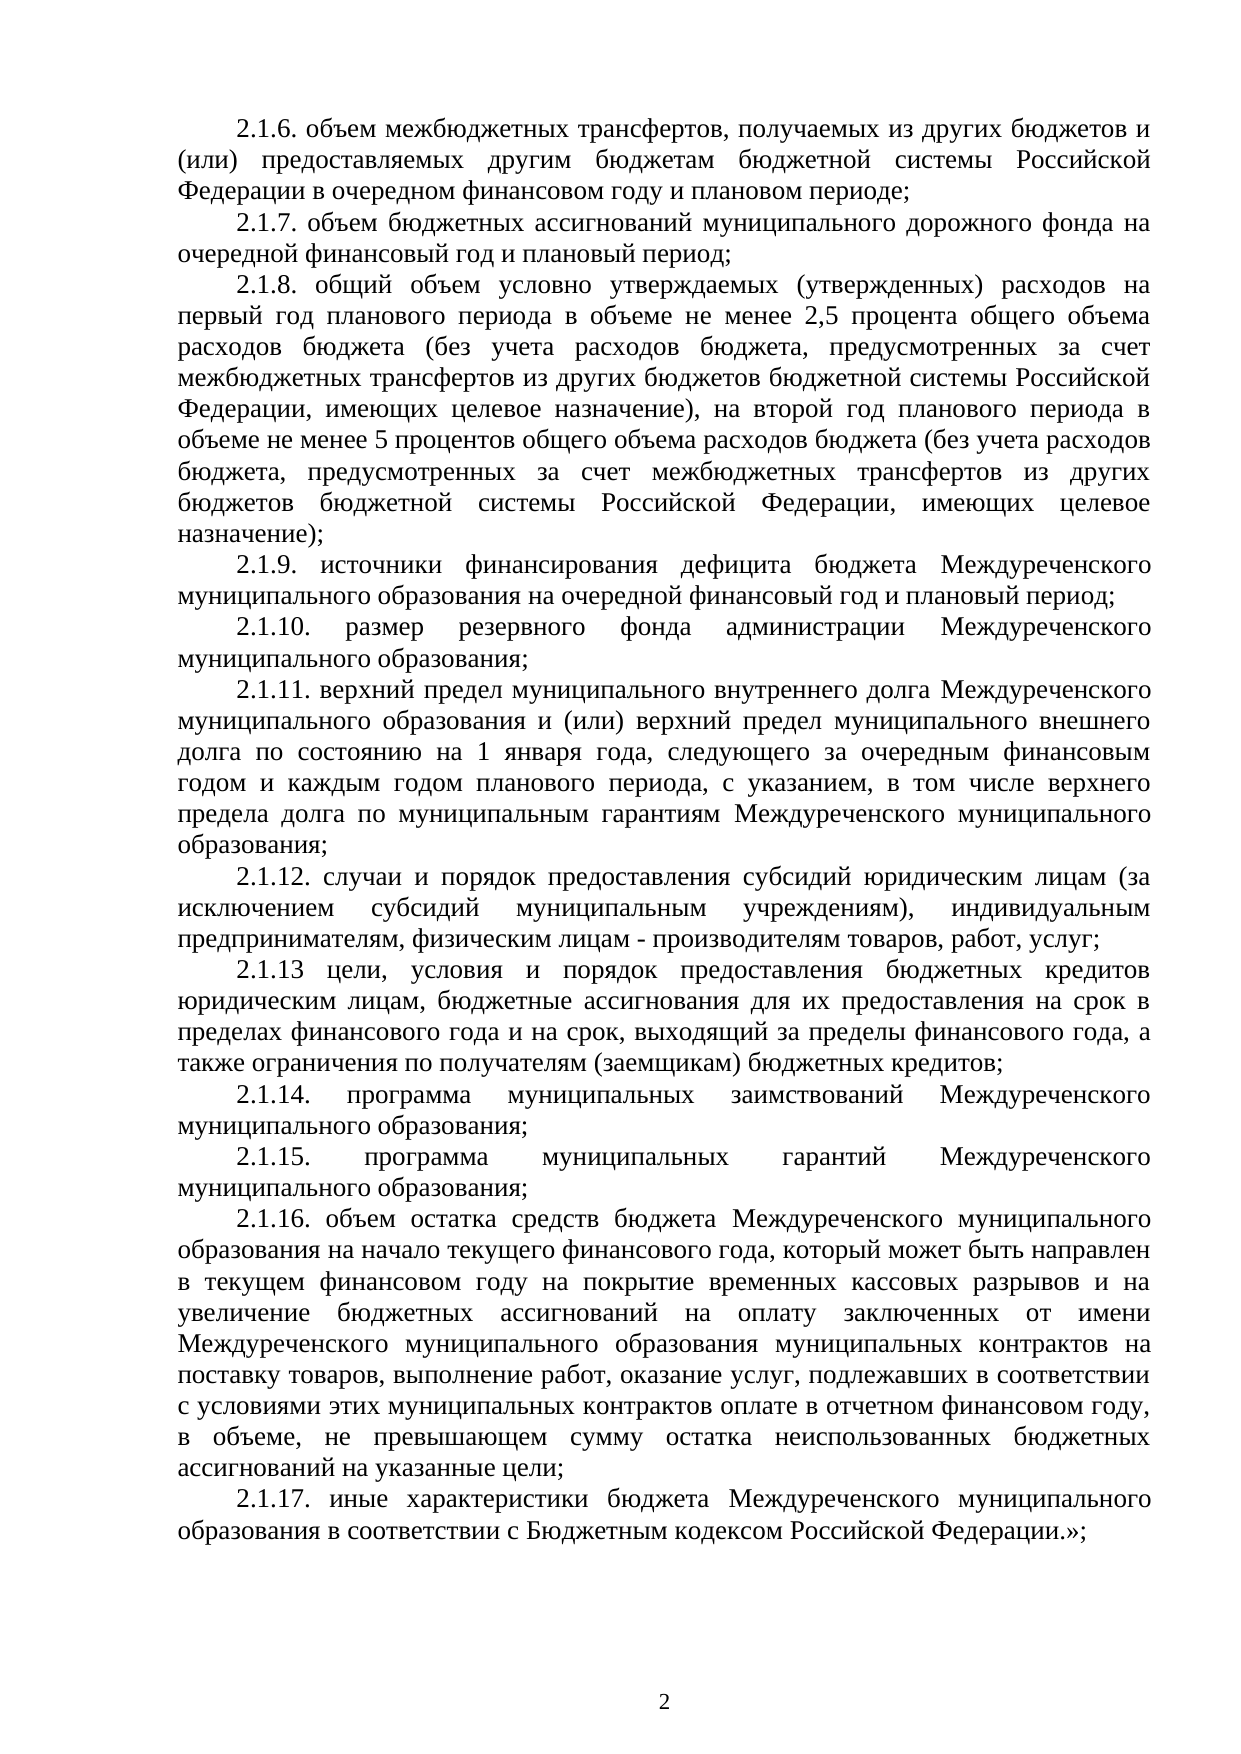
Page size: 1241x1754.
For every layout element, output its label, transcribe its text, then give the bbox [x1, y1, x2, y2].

text 2.1.15. программа муниципальных гарантий Междуреченского муниципального образования; [177, 1140, 1152, 1202]
text 2.1.7. объем бюджетных ассигнований муниципального дорожного фонда на очередной финансовый год и плановый период; [177, 206, 1152, 268]
text 2.1.13 цели, условия и порядок предоставления бюджетных кредитов юридическим лицам, бюджетные ассигнования для их предоставления на срок в пределах финансового года и на срок, выходящий за пределы финансового года, а также ограничения по получателям (заемщикам) бюджетных кредитов; [177, 953, 1152, 1078]
text 2.1.14. программа муниципальных заимствований Междуреченского муниципального образования; [177, 1078, 1152, 1140]
text 2.1.9. источники финансирования дефицита бюджета Междуреченского муниципального образования на очередной финансовый год и плановый период; [177, 548, 1152, 611]
text 2.1.17. иные характеристики бюджета Междуреченского муниципального образования в соответствии с Бюджетным кодексом Российской Федерации.»; [177, 1483, 1152, 1545]
text 2.1.10. размер резервного фонда администрации Междуреченского муниципального образования; [177, 611, 1152, 673]
text 2.1.12. случаи и порядок предоставления субсидий юридическим лицам (за исключением субсидий муниципальным учреждениям), индивидуальным предпринимателям, физическим лицам - производителям товаров, работ, услуг; [177, 860, 1152, 953]
text 2.1.11. верхний предел муниципального внутреннего долга Междуреченского муниципального образования и (или) верхний предел муниципального внешнего долга по состоянию на 1 января года, следующего за очередным финансовым годом и каждым годом планового периода, с указанием, в том числе верхнего предела долга по муниципальным гарантиям Междуреченского муниципального образования; [177, 673, 1152, 860]
text 2.1.8. общий объем условно утверждаемых (утвержденных) расходов на первый год планового периода в объеме не менее 2,5 процента общего объема расходов бюджета (без учета расходов бюджета, предусмотренных за счет межбюджетных трансфертов из других бюджетов бюджетной системы Российской Федерации, имеющих целевое назначение), на второй год планового периода в объеме не менее 5 процентов общего объема расходов бюджета (без учета расходов бюджета, предусмотренных за счет межбюджетных трансфертов из других бюджетов бюджетной системы Российской Федерации, имеющих целевое назначение); [177, 268, 1152, 548]
text 2.1.16. объем остатка средств бюджета Междуреченского муниципального образования на начало текущего финансового года, который может быть направлен в текущем финансовом году на покрытие временных кассовых разрывов и на увеличение бюджетных ассигнований на оплату заключенных от имени Междуреченского муниципального образования муниципальных контрактов на поставку товаров, выполнение работ, оказание услуг, подлежавших в соответствии с условиями этих муниципальных контрактов оплате в отчетном финансовом году, в объеме, не превышающем сумму остатка неиспользованных бюджетных ассигнований на указанные цели; [177, 1202, 1152, 1483]
text 2.1.6. объем межбюджетных трансфертов, получаемых из других бюджетов и (или) предоставляемых другим бюджетам бюджетной системы Российской Федерации в очередном финансовом году и плановом периоде; [177, 112, 1152, 206]
